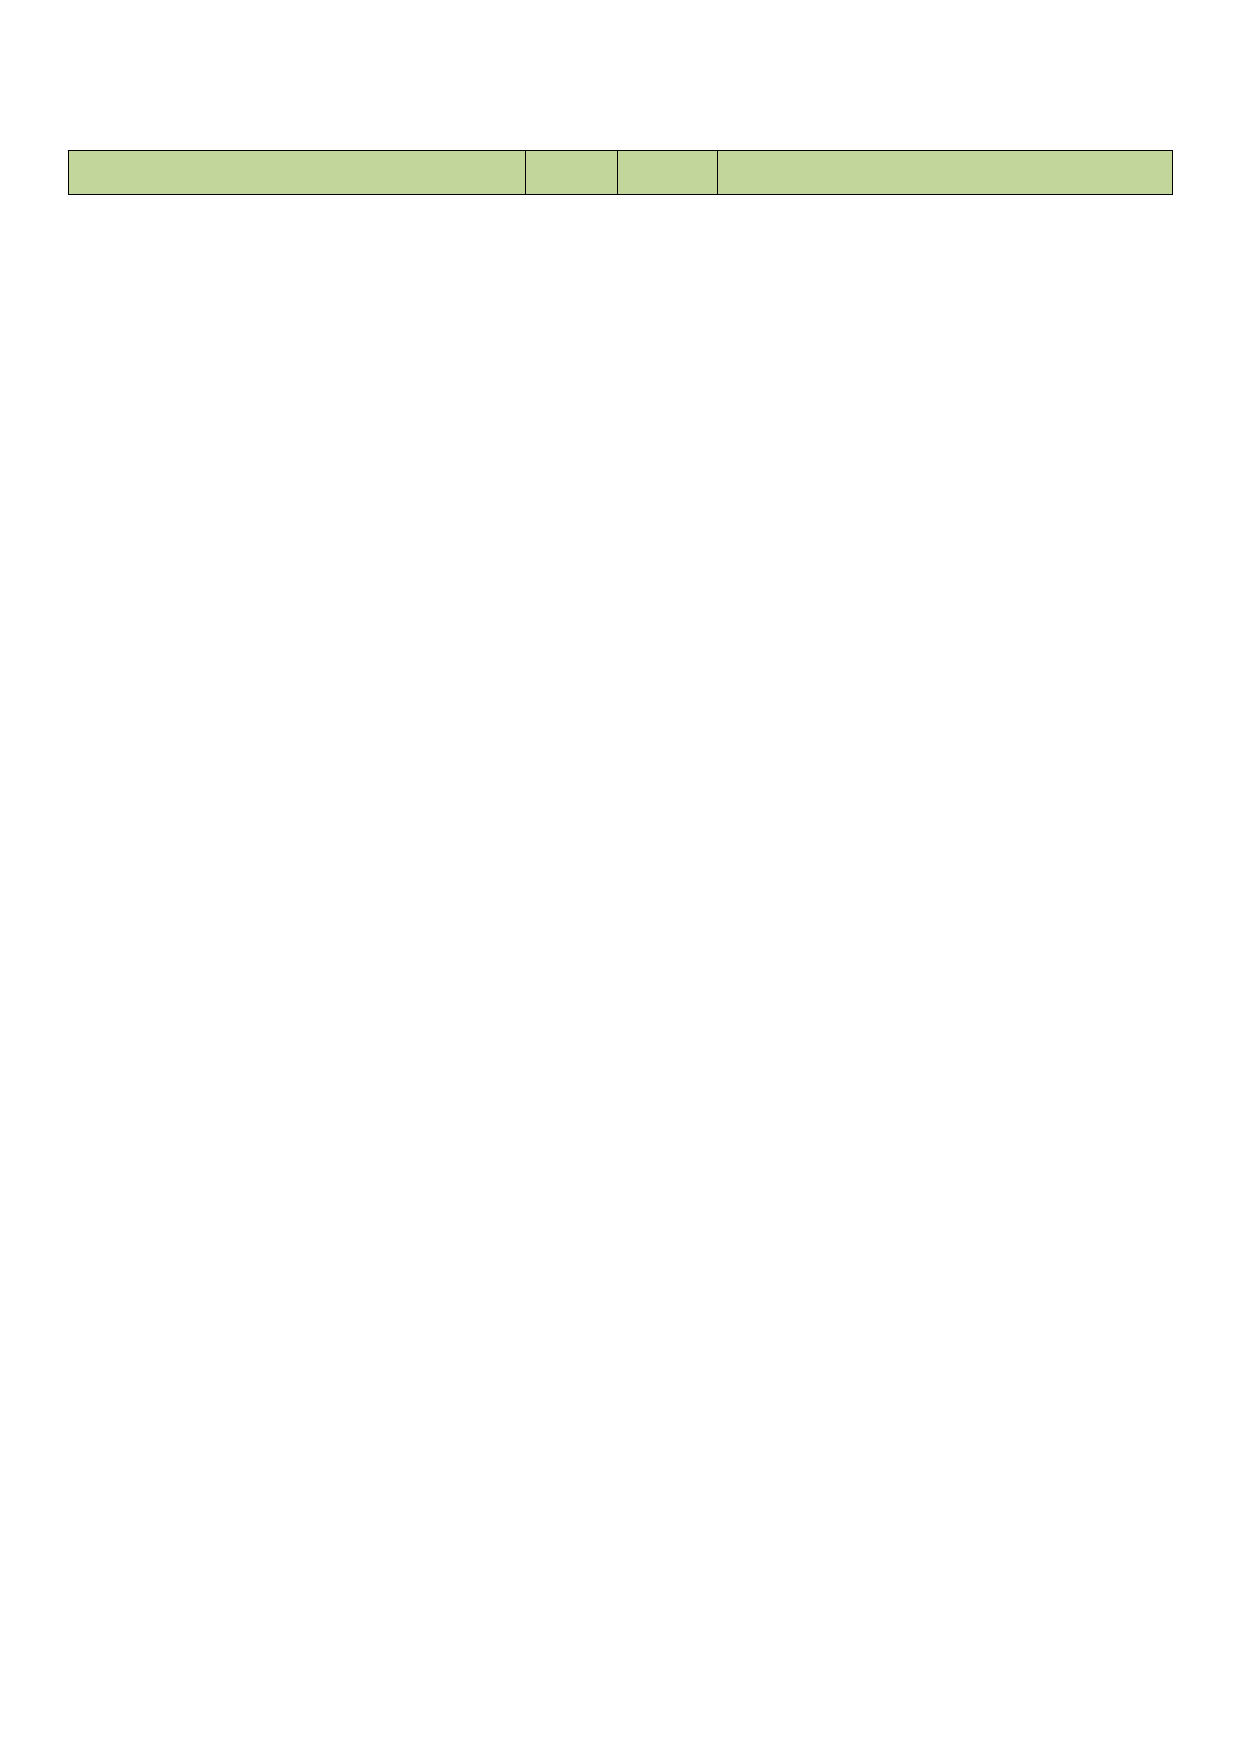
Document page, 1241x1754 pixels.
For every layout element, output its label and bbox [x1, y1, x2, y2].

table_cell [618, 151, 717, 194]
table_cell [718, 151, 1172, 194]
table_cell [526, 151, 617, 194]
table_cell [69, 151, 525, 194]
